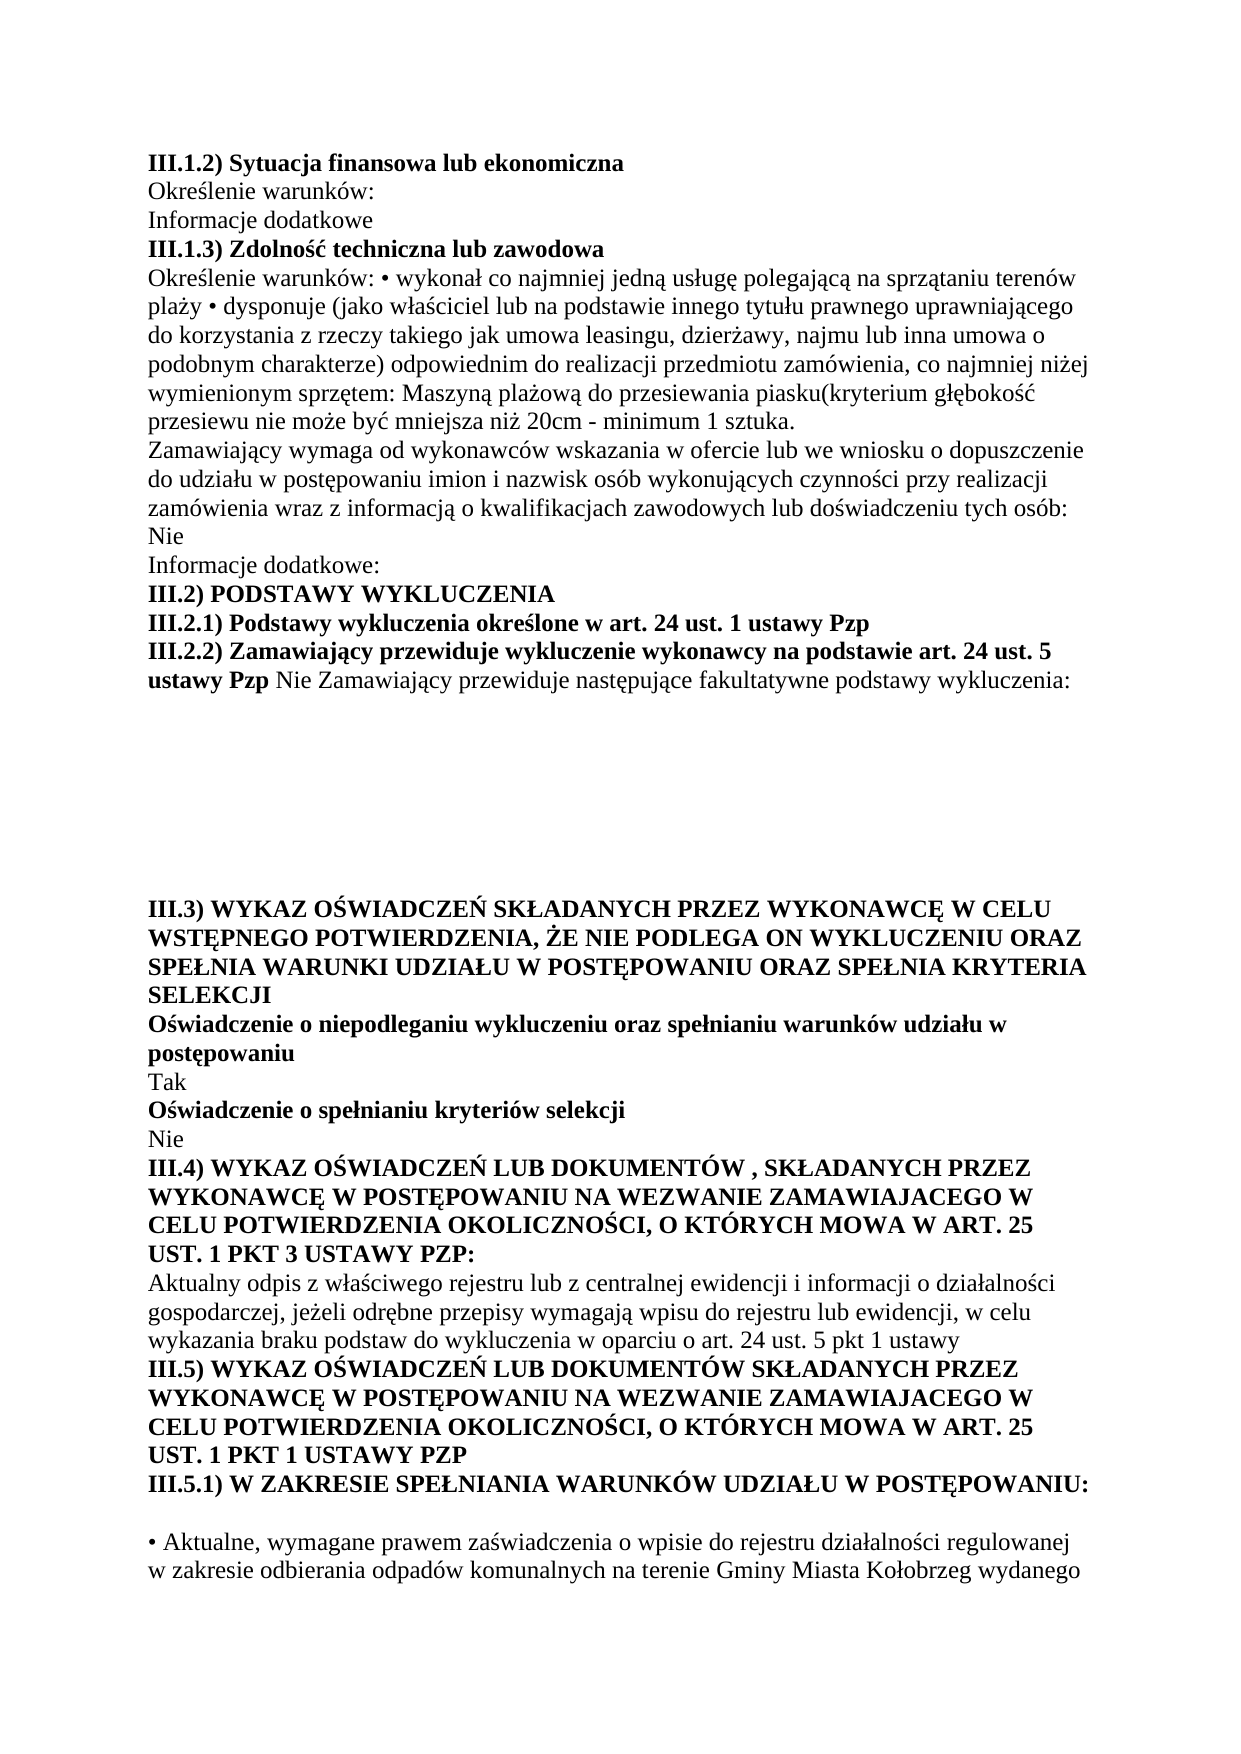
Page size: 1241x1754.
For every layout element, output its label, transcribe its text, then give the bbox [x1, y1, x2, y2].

text Oświadczenie o niepodleganiu wykluczeniu oraz spełnianiu warunków udziału w postępowaniu Tak Oświadczenie o spełnianiu kryteriów selekcji Nie [148, 1009, 1093, 1153]
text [148, 148, 1093, 579]
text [148, 1469, 1093, 1584]
text III.4) WYKAZ OŚWIADCZEŃ LUB DOKUMENTÓW , SKŁADANYCH PRZEZ WYKONAWCĘ W POSTĘPOWANIU NA WEZWANIE ZAMAWIAJACEGO W CELU POTWIERDZENIA OKOLICZNOŚCI, O KTÓRYCH MOWA W ART. 25 UST. 1 PKT 3 USTAWY PZP: [148, 1153, 1093, 1268]
text III.5) WYKAZ OŚWIADCZEŃ LUB DOKUMENTÓW SKŁADANYCH PRZEZ WYKONAWCĘ W POSTĘPOWANIU NA WEZWANIE ZAMAWIAJACEGO W CELU POTWIERDZENIA OKOLICZNOŚCI, O KTÓRYCH MOWA W ART. 25 UST. 1 PKT 1 USTAWY PZP [148, 1354, 1093, 1469]
text III.2.1) Podstawy wykluczenia określone w art. 24 ust. 1 ustawy Pzp III.2.2) Zamawiający przewiduje wykluczenie wykonawcy na podstawie art. 24 ust. 5 ustawy Pzp Nie Zamawiający przewiduje następujące fakultatywne podstawy wykluczenia: [148, 608, 1093, 894]
text III.2) PODSTAWY WYKLUCZENIA [148, 579, 1093, 608]
text III.3) WYKAZ OŚWIADCZEŃ SKŁADANYCH PRZEZ WYKONAWCĘ W CELU WSTĘPNEGO POTWIERDZENIA, ŻE NIE PODLEGA ON WYKLUCZENIU ORAZ SPEŁNIA WARUNKI UDZIAŁU W POSTĘPOWANIU ORAZ SPEŁNIA KRYTERIA SELEKCJI [148, 894, 1093, 1009]
text Aktualny odpis z właściwego rejestru lub z centralnej ewidencji i informacji o działalności gospodarczej, jeżeli odrębne przepisy wymagają wpisu do rejestru lub ewidencji, w celu wykazania braku podstaw do wykluczenia w oparciu o art. 24 ust. 5 pkt 1 ustawy [148, 1268, 1093, 1354]
